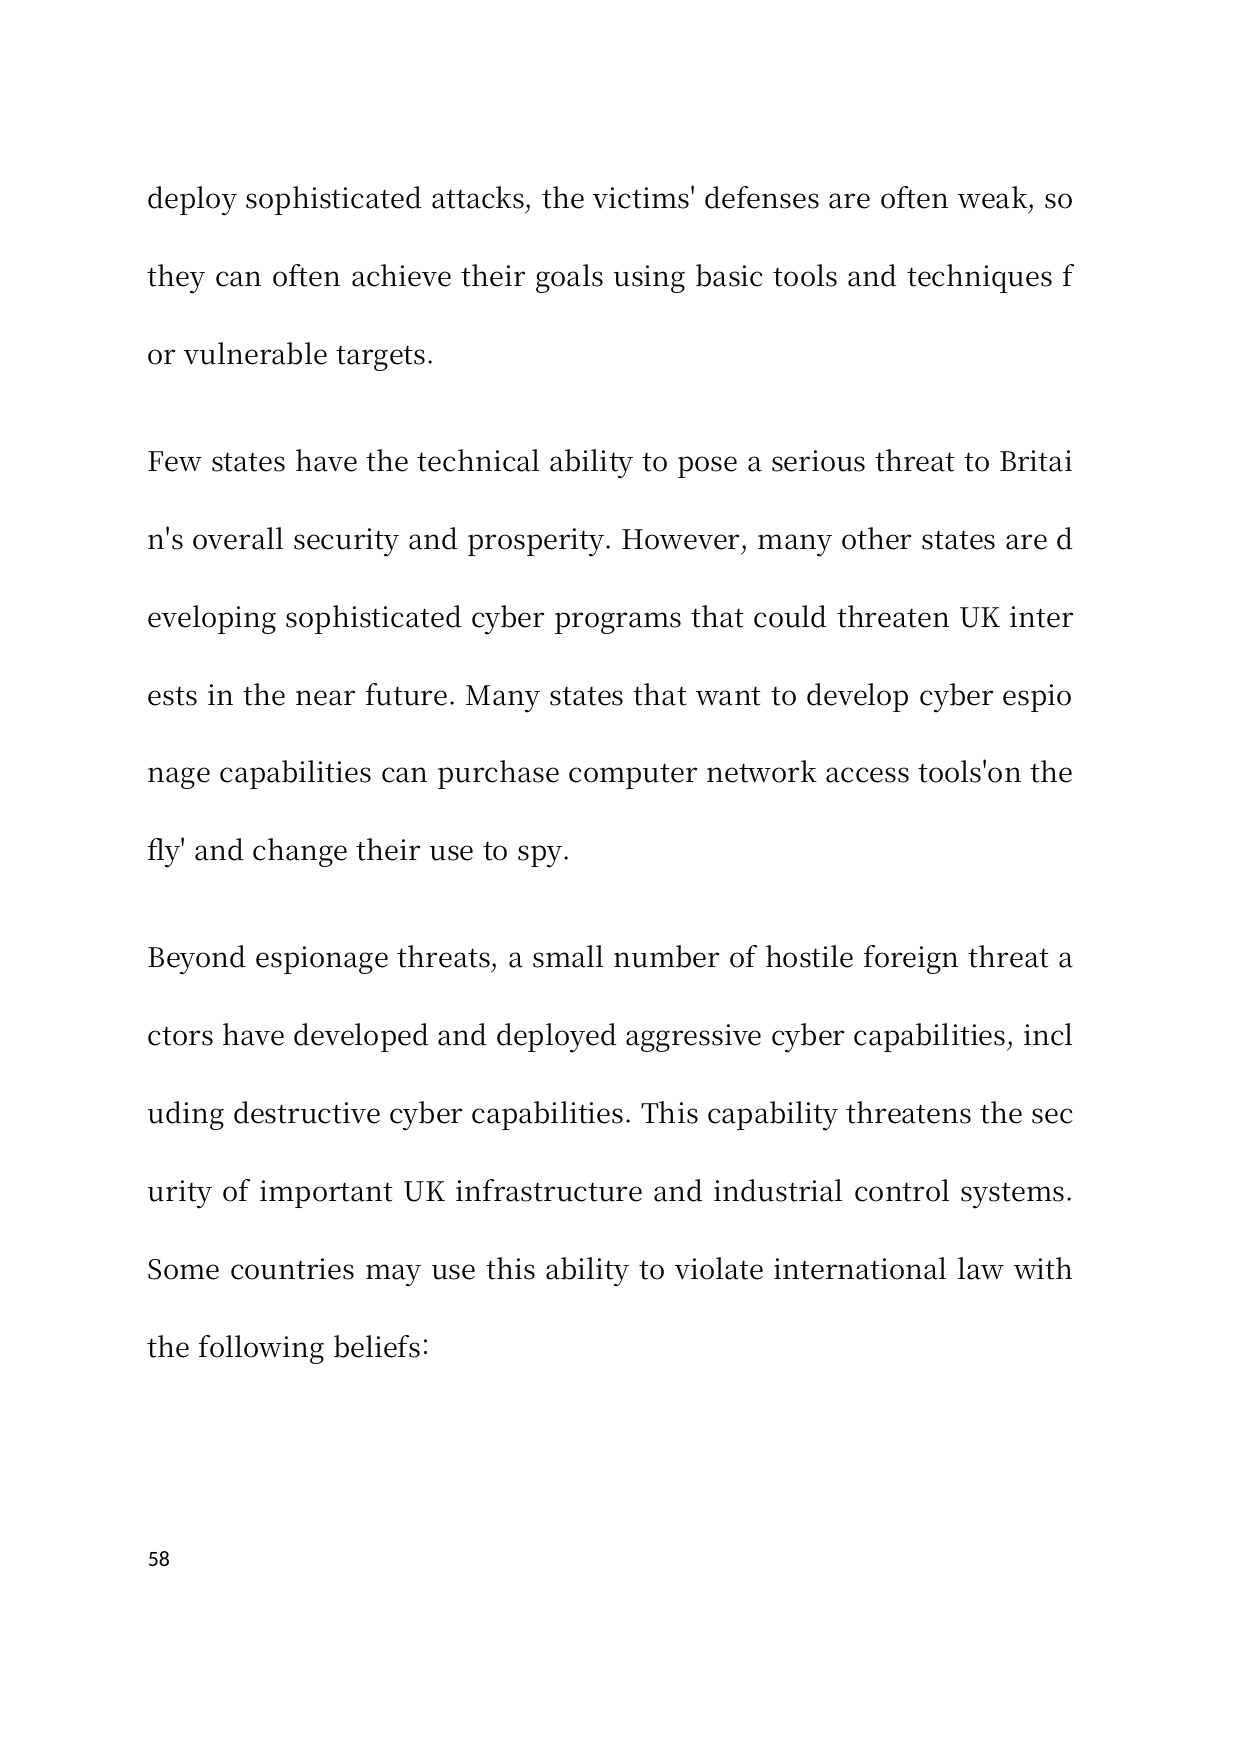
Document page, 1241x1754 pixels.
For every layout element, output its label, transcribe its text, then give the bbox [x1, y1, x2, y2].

text Beyond espionage threats, a small number of hostile foreign threat actors have developed and deployed aggressive cyber capabilities, including destructive cyber capabilities. This capability threatens the security of important UK infrastructure and industrial control systems. Some countries may use this ability to violate international law with the following beliefs: [148, 937, 1075, 1365]
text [148, 177, 1075, 372]
text Few states have the technical ability to pose a serious threat to Britain's overall security and prosperity. However, many other states are developing sophisticated cyber programs that could threaten UK interests in the near future. Many states that want to develop cyber espionage capabilities can purchase computer network access tools'on the fly' and change their use to spy. [148, 440, 1075, 869]
